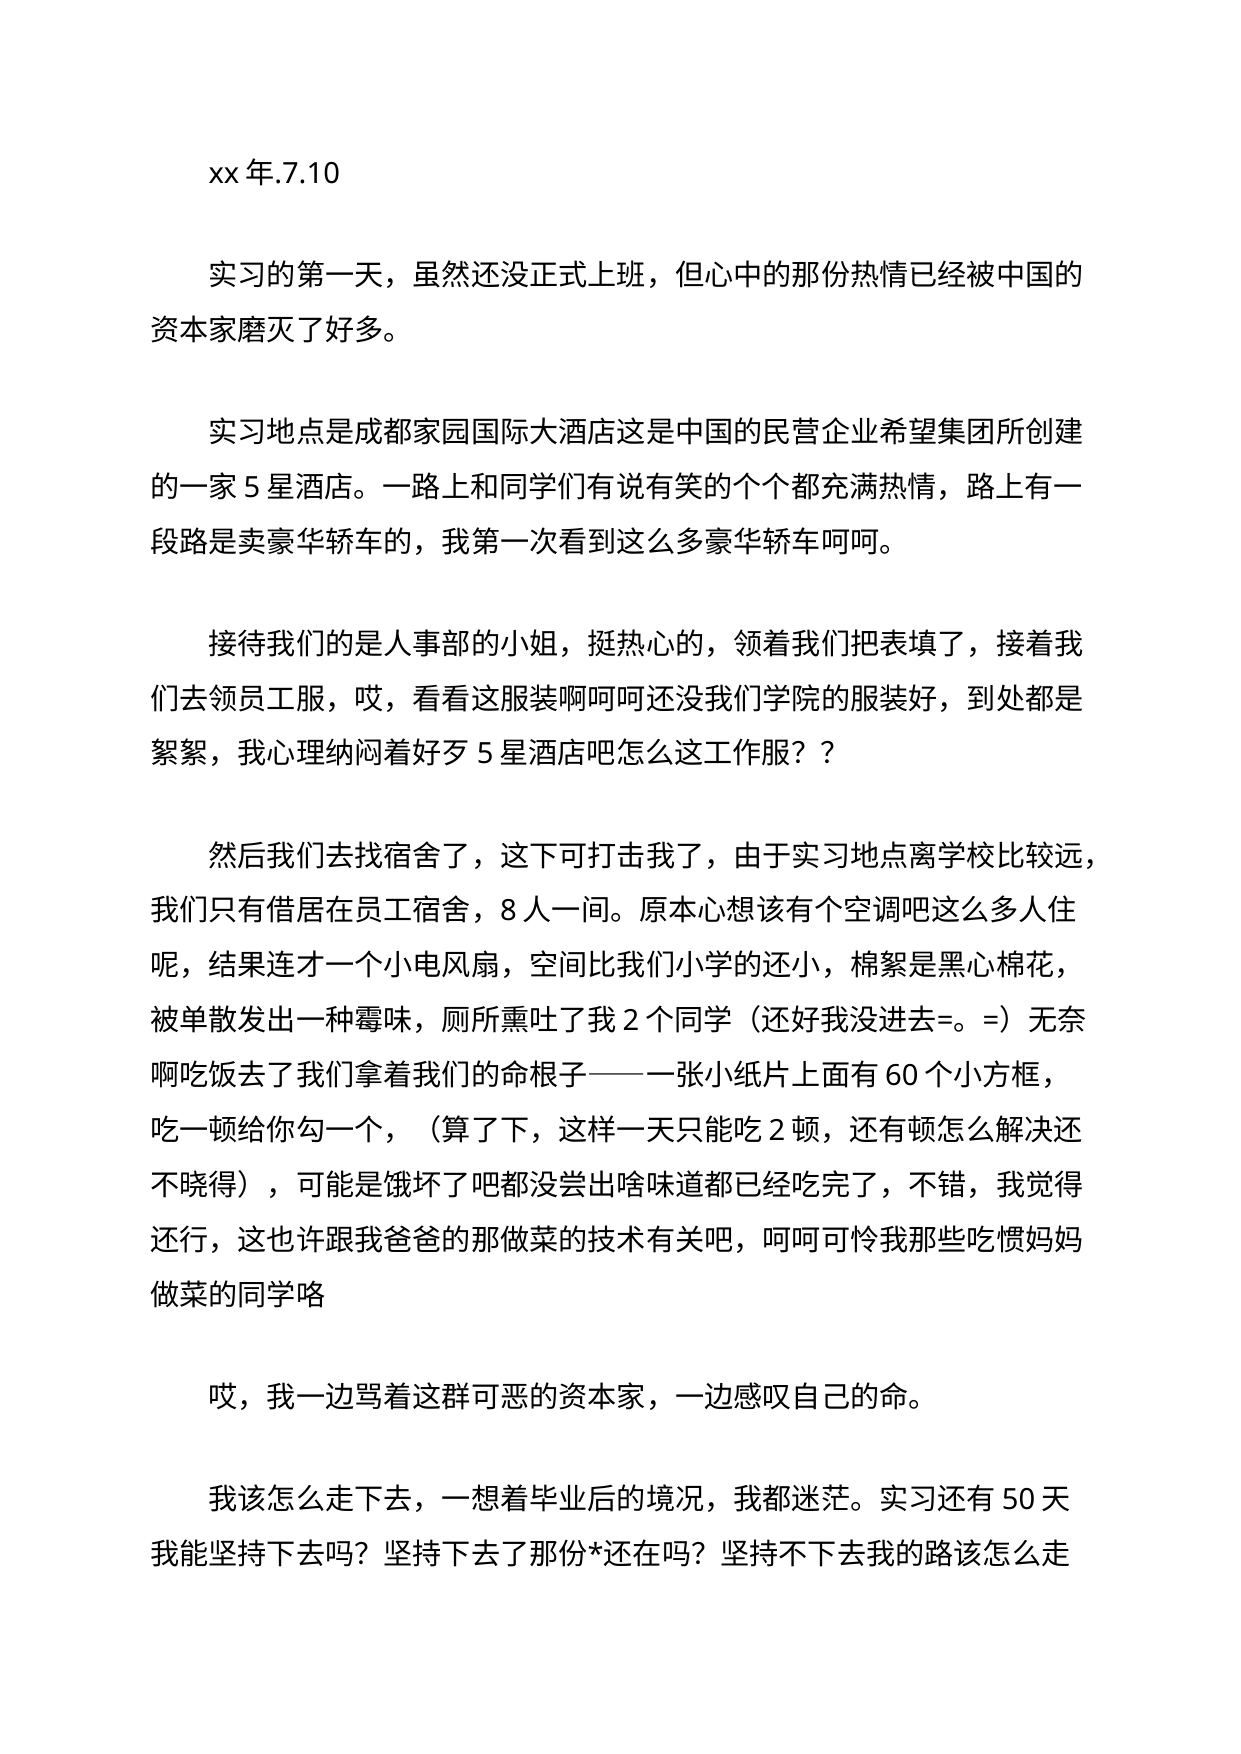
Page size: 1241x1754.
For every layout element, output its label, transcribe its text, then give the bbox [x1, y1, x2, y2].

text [150, 1475, 1090, 1573]
text 实习的第一天，虽然还没正式上班，但心中的那份热情已经被中国的资本家磨灭了好多。 [150, 252, 1090, 349]
text 然后我们去找宿舍了，这下可打击我了，由于实习地点离学校比较远，我们只有借居在员工宿舍，8人一间。原本心想该有个空调吧这么多人住呢，结果连才一个小电风扇，空间比我们小学的还小，棉絮是黑心棉花，被单散发出一种霉味，厕所熏吐了我2个同学（还好我没进去=。=）无奈啊吃饭去了我们拿着我们的命根子——一张小纸片上面有60个小方框，吃一顿给你勾一个，（算了下，这样一天只能吃2顿，还有顿怎么解决还不晓得），可能是饿坏了吧都没尝出啥味道都已经吃完了，不错，我觉得还行，这也许跟我爸爸的那做菜的技术有关吧，呵呵可怜我那些吃惯妈妈做菜的同学咯 [150, 832, 1090, 1314]
text 哎，我一边骂着这群可恶的资本家，一边感叹自己的命。 [150, 1373, 1090, 1416]
text 接待我们的是人事部的小姐，挺热心的，领着我们把表填了，接着我们去领员工服，哎，看看这服装啊呵呵还没我们学院的服装好，到处都是絮絮，我心理纳闷着好歹5星酒店吧怎么这工作服？？ [150, 620, 1090, 772]
text 实习地点是成都家园国际大酒店这是中国的民营企业希望集团所创建的一家5星酒店。一路上和同学们有说有笑的个个都充满热情，路上有一段路是卖豪华轿车的，我第一次看到这么多豪华轿车呵呵。 [150, 409, 1090, 561]
text xx年.7.10 [150, 150, 1090, 192]
